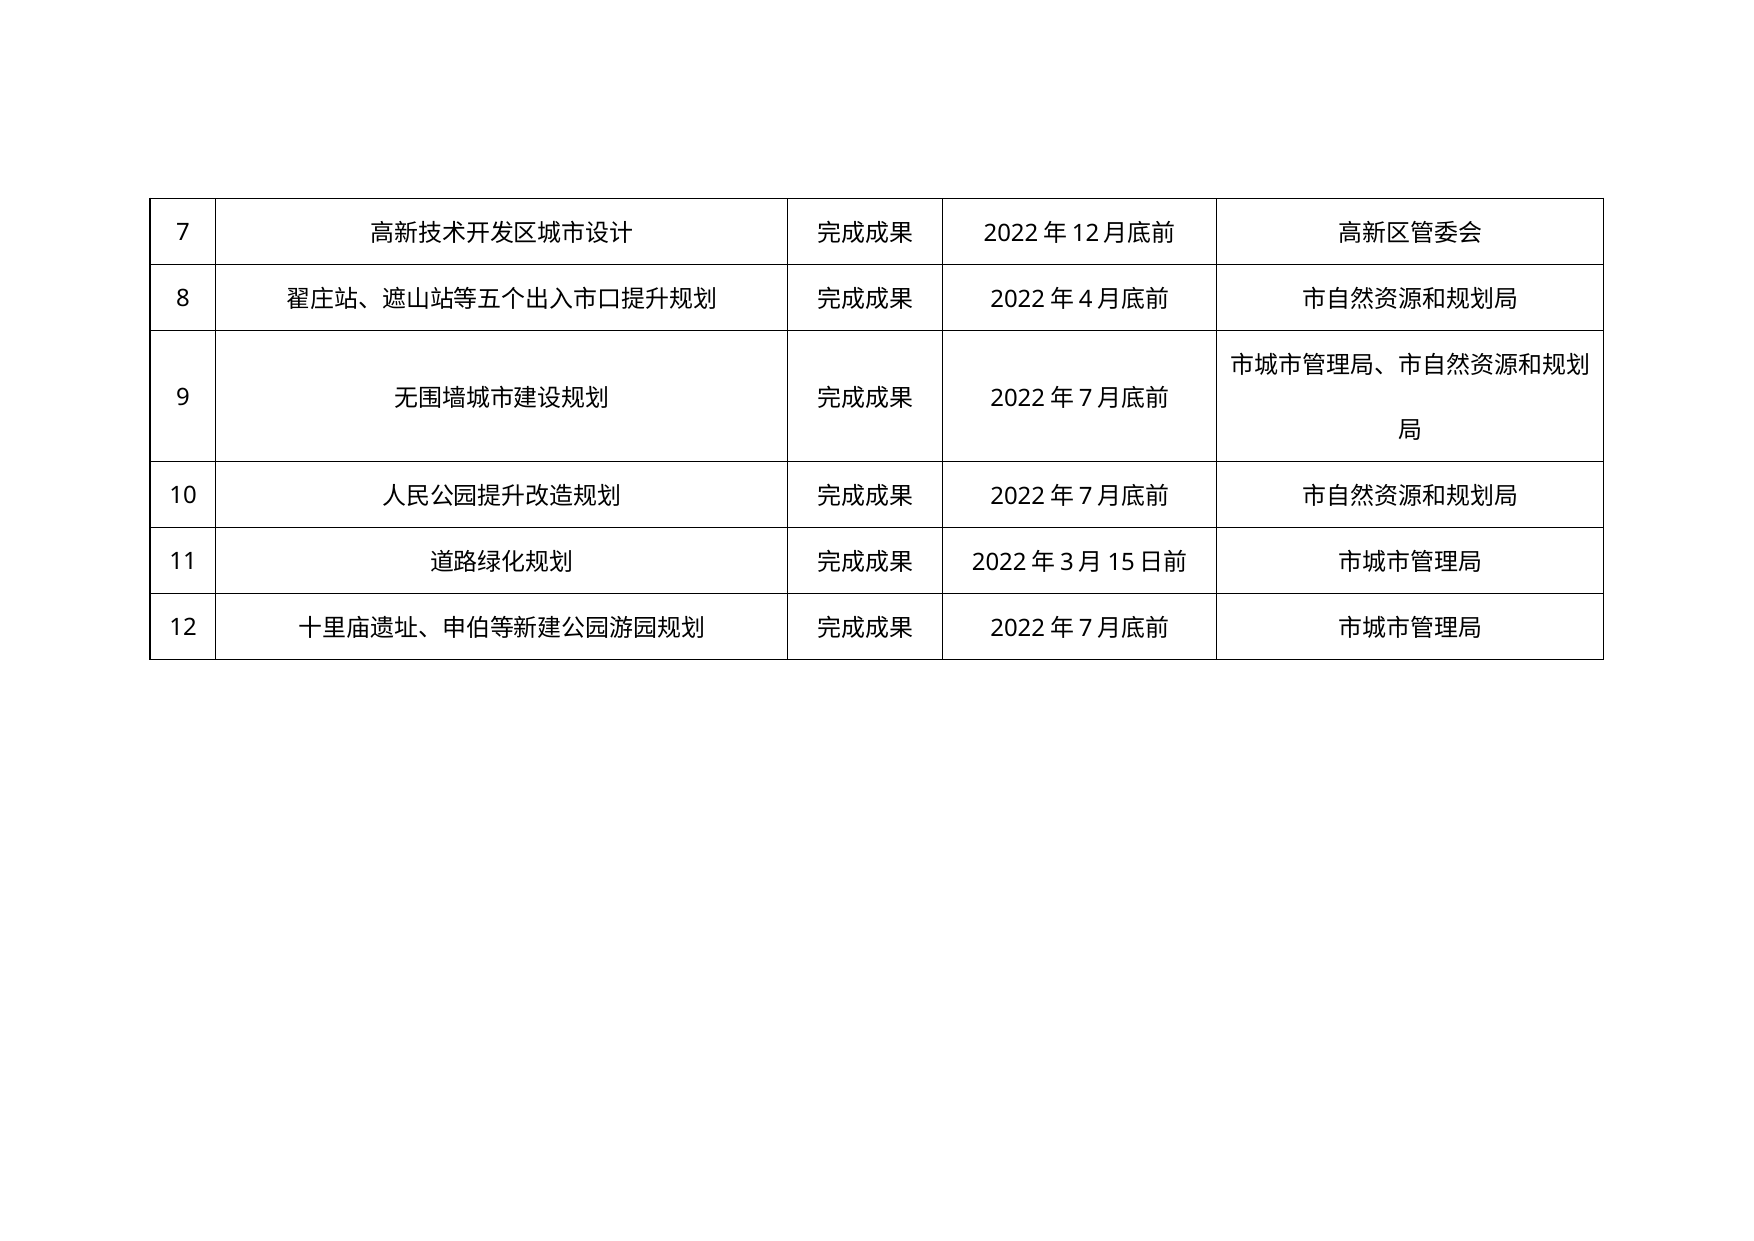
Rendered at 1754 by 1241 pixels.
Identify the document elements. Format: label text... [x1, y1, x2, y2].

table_cell 10 [151, 462, 215, 527]
table_cell 高新区管委会 [1217, 199, 1603, 264]
table_cell 市城市管理局 [1217, 528, 1603, 593]
table_cell 无围墙城市建设规划 [216, 331, 787, 461]
table_cell 市自然资源和规划局 [1217, 462, 1603, 527]
table_cell 2022年12月底前 [943, 199, 1216, 264]
table_cell 道路绿化规划 [216, 528, 787, 593]
table_cell 市城市管理局 [1217, 594, 1603, 659]
table_cell 12 [151, 594, 215, 659]
table_cell 完成成果 [788, 199, 942, 264]
table_cell 人民公园提升改造规划 [216, 462, 787, 527]
table_cell 十里庙遗址、申伯等新建公园游园规划 [216, 594, 787, 659]
table_cell 完成成果 [788, 462, 942, 527]
table_cell 完成成果 [788, 331, 942, 461]
table_cell 高新技术开发区城市设计 [216, 199, 787, 264]
table_cell 市城市管理局、市自然资源和规划局 [1217, 331, 1603, 461]
table_cell 2022年7月底前 [943, 331, 1216, 461]
table_cell 翟庄站、遮山站等五个出入市口提升规划 [216, 265, 787, 330]
table_cell 完成成果 [788, 594, 942, 659]
table_cell 2022年7月底前 [943, 594, 1216, 659]
table_cell 7 [151, 199, 215, 264]
table_cell 2022年3月15日前 [943, 528, 1216, 593]
table_cell 8 [151, 265, 215, 330]
table_cell 2022年7月底前 [943, 462, 1216, 527]
table_cell 2022年4月底前 [943, 265, 1216, 330]
table_cell 9 [151, 331, 215, 461]
table_cell 11 [151, 528, 215, 593]
table_cell 完成成果 [788, 265, 942, 330]
table_cell 市自然资源和规划局 [1217, 265, 1603, 330]
table_cell 完成成果 [788, 528, 942, 593]
